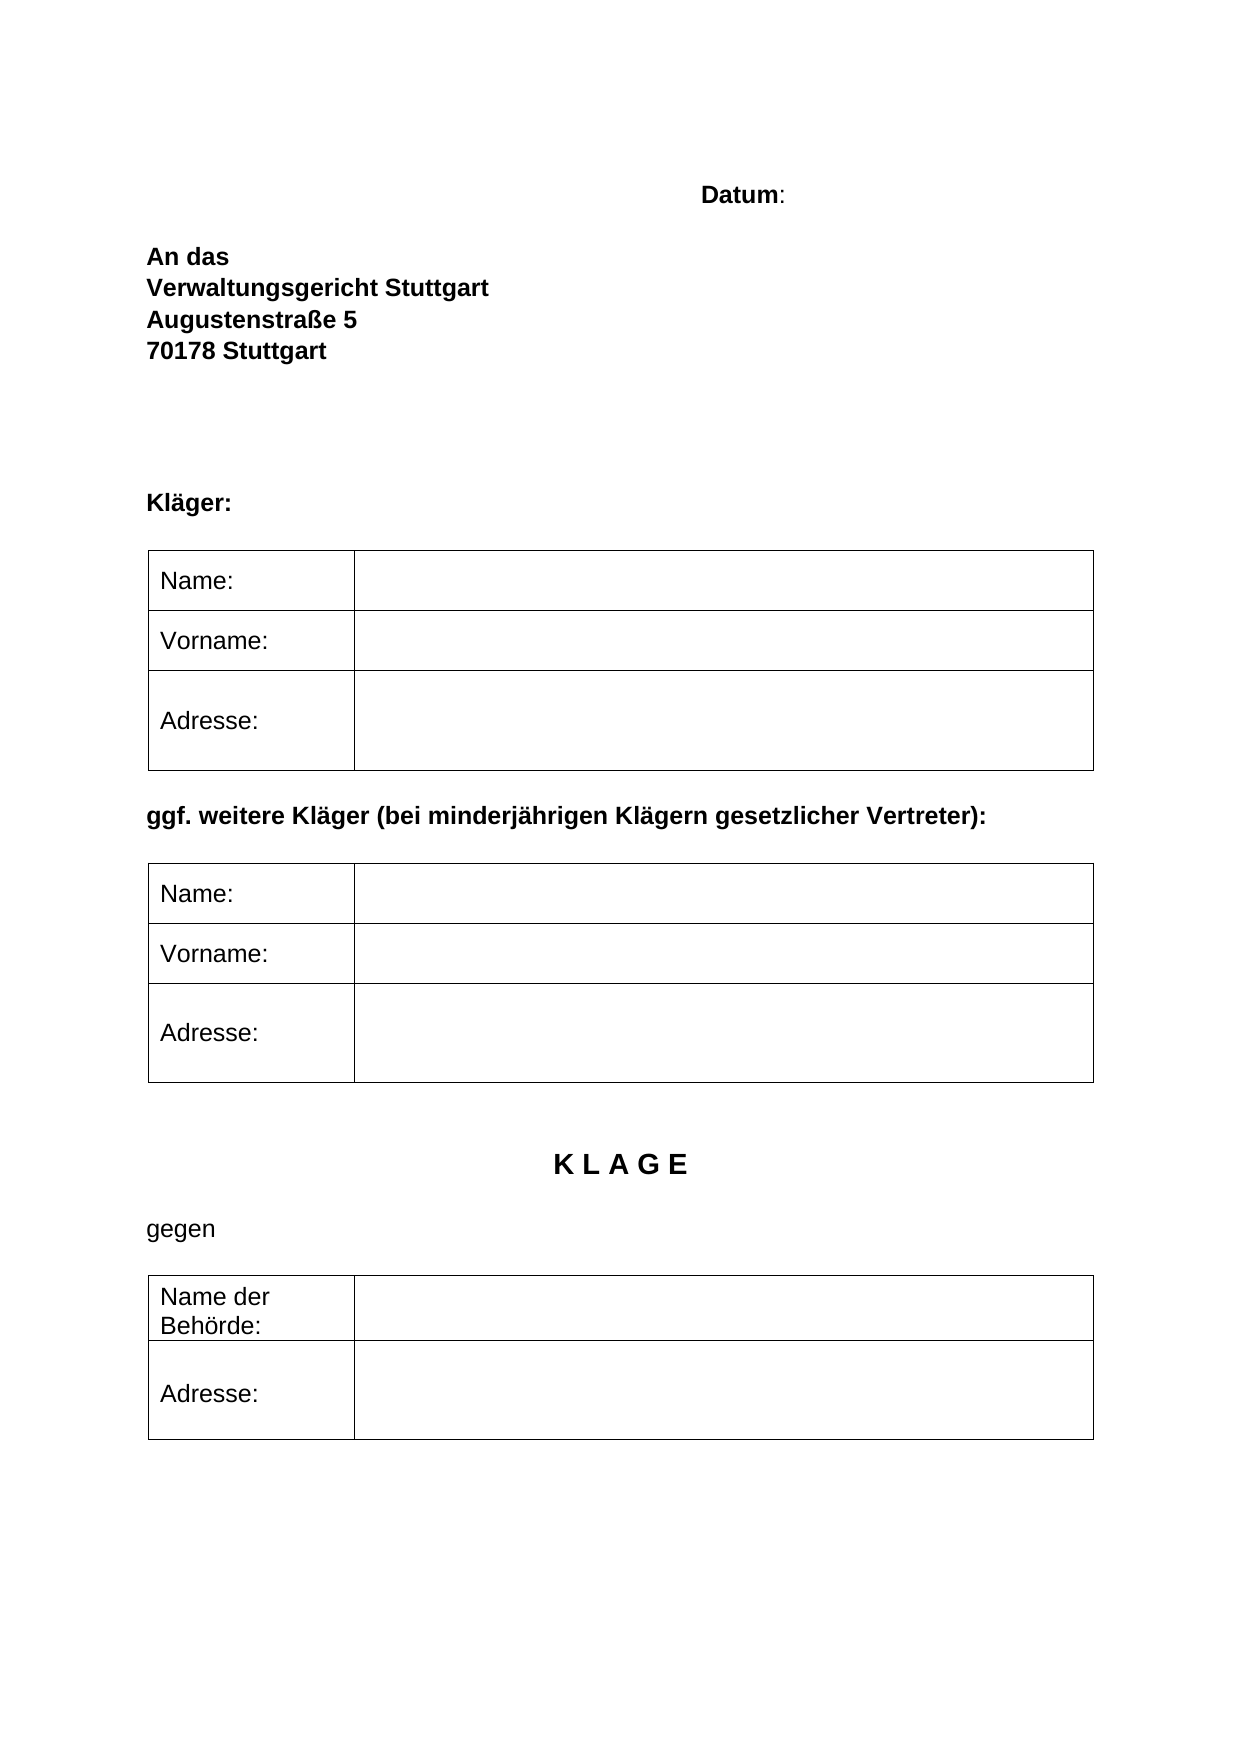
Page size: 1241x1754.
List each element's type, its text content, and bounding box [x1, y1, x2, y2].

table_header Name: [149, 551, 354, 610]
table_cell Vorname: [149, 924, 354, 983]
text ggf. weitere Kläger (bei minderjährigen Klägern gesetzlicher Vertreter): [146, 801, 1042, 829]
table_cell [355, 984, 1093, 1082]
text An das [146, 242, 1042, 270]
text Datum: [146, 180, 1042, 209]
text Kläger: [146, 488, 1042, 517]
table_header Name der Behörde: [149, 1276, 354, 1340]
table_cell [355, 671, 1093, 769]
table_cell [355, 611, 1093, 670]
table_cell [355, 1341, 1093, 1439]
table_cell Adresse: [149, 671, 354, 769]
table_cell Vorname: [149, 611, 354, 670]
table_header [355, 1276, 1093, 1340]
subtitle K L A G E [198, 1147, 1042, 1181]
table_cell [355, 924, 1093, 983]
table_header Name: [149, 864, 354, 923]
table_header [355, 551, 1093, 610]
text Verwaltungsgericht Stuttgart [146, 273, 1042, 302]
table_cell Adresse: [149, 984, 354, 1082]
text Augustenstraße 5 [146, 304, 1042, 333]
text gegen [146, 1214, 985, 1242]
table_cell Adresse: [149, 1341, 354, 1439]
table_header [355, 864, 1093, 923]
text 70178 Stuttgart [146, 336, 1042, 365]
